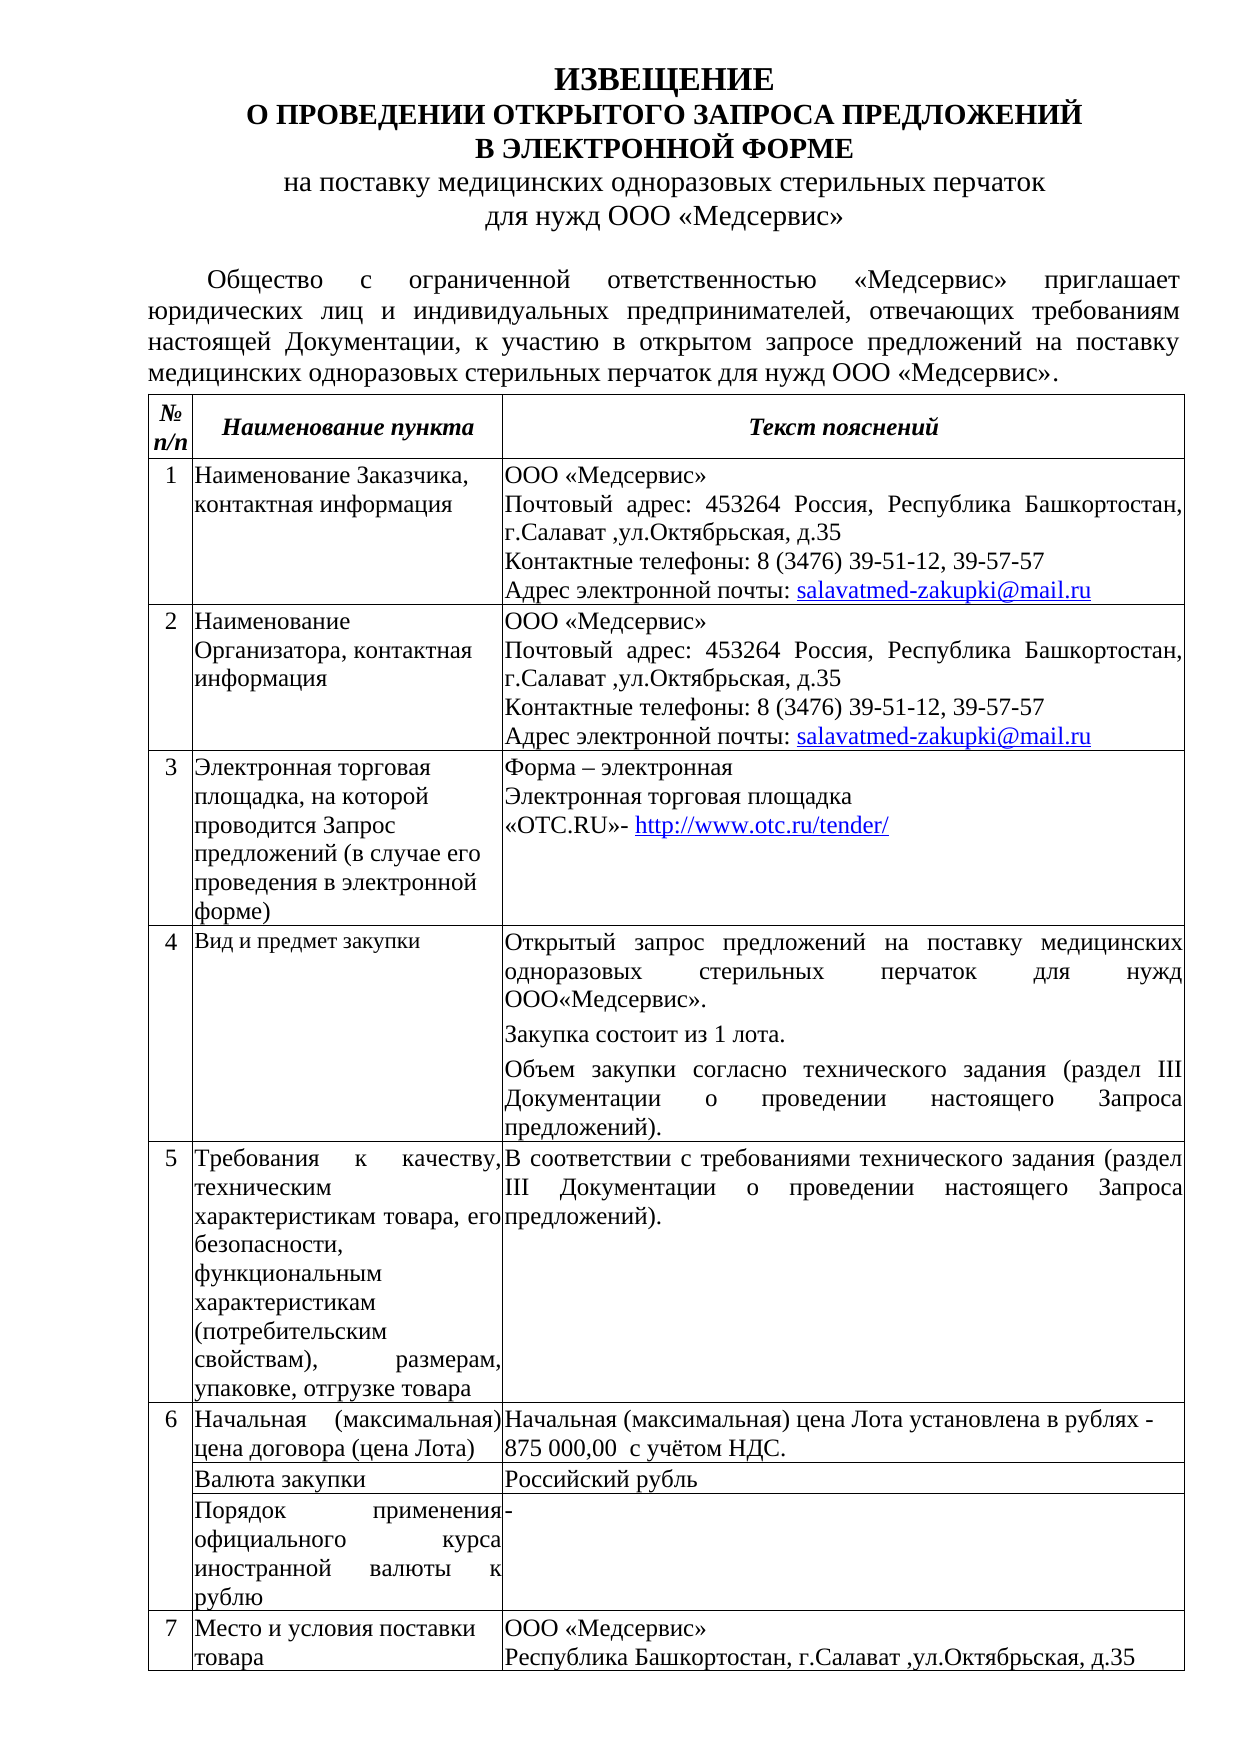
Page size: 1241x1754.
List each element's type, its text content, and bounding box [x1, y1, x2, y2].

table_cell Открытый запрос предложений на поставку медицинских одноразовых стерильных перчаток для нужд ООО«Медсервис». Закупка состоит из 1 лота. Объем закупки согласно технического задания (раздел III Документации о проведении настоящего Запроса предложений). [503, 926, 1184, 1141]
table_cell 1 [149, 459, 192, 604]
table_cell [193, 1611, 502, 1670]
text на поставку медицинских одноразовых стерильных перчаток [148, 164, 1181, 198]
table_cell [503, 1611, 1184, 1670]
table_cell Валюта закупки [193, 1463, 502, 1493]
table_cell В соответствии с требованиями технического задания (раздел III Документации о проведении настоящего Запроса предложений). [503, 1142, 1184, 1402]
table_cell Электронная торговая площадка, на которой проводится Запрос предложений (в случае его проведения в электронной форме) [193, 751, 502, 925]
table_cell Порядок применения официального курса иностранной валюты к рублю [193, 1494, 502, 1610]
text Общество с ограниченной ответственностью «Медсервис» приглашает юридических лиц и индивидуальных предпринимателей, отвечающих требованиям настоящей Документации, к участию в открытом запросе предложений на поставку медицинских одноразовых стерильных перчаток для нужд ООО «Медсервис». [148, 263, 1181, 387]
table_cell Начальная (максимальная) цена Лота установлена в рублях - 875 000,00 с учётом НДС. [503, 1403, 1184, 1462]
table_cell Наименование Заказчика, контактная информация [193, 459, 502, 604]
subtitle ИЗВЕЩЕНИЕ [148, 59, 1181, 97]
table_cell Вид и предмет закупки [193, 926, 502, 1141]
table_cell Российский рубль [503, 1463, 1184, 1493]
table_cell Форма – электронная Электронная торговая площадка «ОТС.RU»- http://www.otc.ru/tender/ [503, 751, 1184, 925]
table_cell ООО «Медсервис» Почтовый адрес: 453264 Россия, Республика Башкортостан, г.Салават ,ул.Октябрьская, д.35 Контактные телефоны: 8 (3476) 39-51-12, 39-57-57 Адрес электронной почты: salavatmed-zakupki@mail.ru [503, 605, 1184, 750]
table_header Наименование пункта [193, 395, 502, 457]
table_cell ООО «Медсервис» Почтовый адрес: 453264 Россия, Республика Башкортостан, г.Салават ,ул.Октябрьская, д.35 Контактные телефоны: 8 (3476) 39-51-12, 39-57-57 Адрес электронной почты: salavatmed-zakupki@mail.ru [503, 459, 1184, 604]
table_cell 7 [149, 1611, 192, 1670]
table_cell Требования к качеству, техническим характеристикам товара, его безопасности, функциональным характеристикам (потребительским свойствам), размерам, упаковке, отгрузке товара [193, 1142, 502, 1402]
table_cell - [503, 1494, 1184, 1610]
text О ПРОВЕДЕНИИ ОТКРЫТОГО ЗАПРОСА ПРЕДЛОЖЕНИЙ [148, 97, 1181, 131]
table_cell 4 [149, 926, 192, 1141]
table_cell 2 [149, 605, 192, 750]
text для нужд ООО «Медсервис» [148, 198, 1181, 232]
table_cell Начальная (максимальная) цена договора (цена Лота) [193, 1403, 502, 1462]
table_cell 3 [149, 751, 192, 925]
table_header Текст пояснений [503, 395, 1184, 457]
table_cell Наименование Организатора, контактная информация [193, 605, 502, 750]
table_cell 5 [149, 1142, 192, 1402]
table_cell 6 [149, 1403, 192, 1610]
text В ЭЛЕКТРОННОЙ ФОРМЕ [148, 131, 1181, 164]
table_header № п/п [149, 395, 192, 457]
